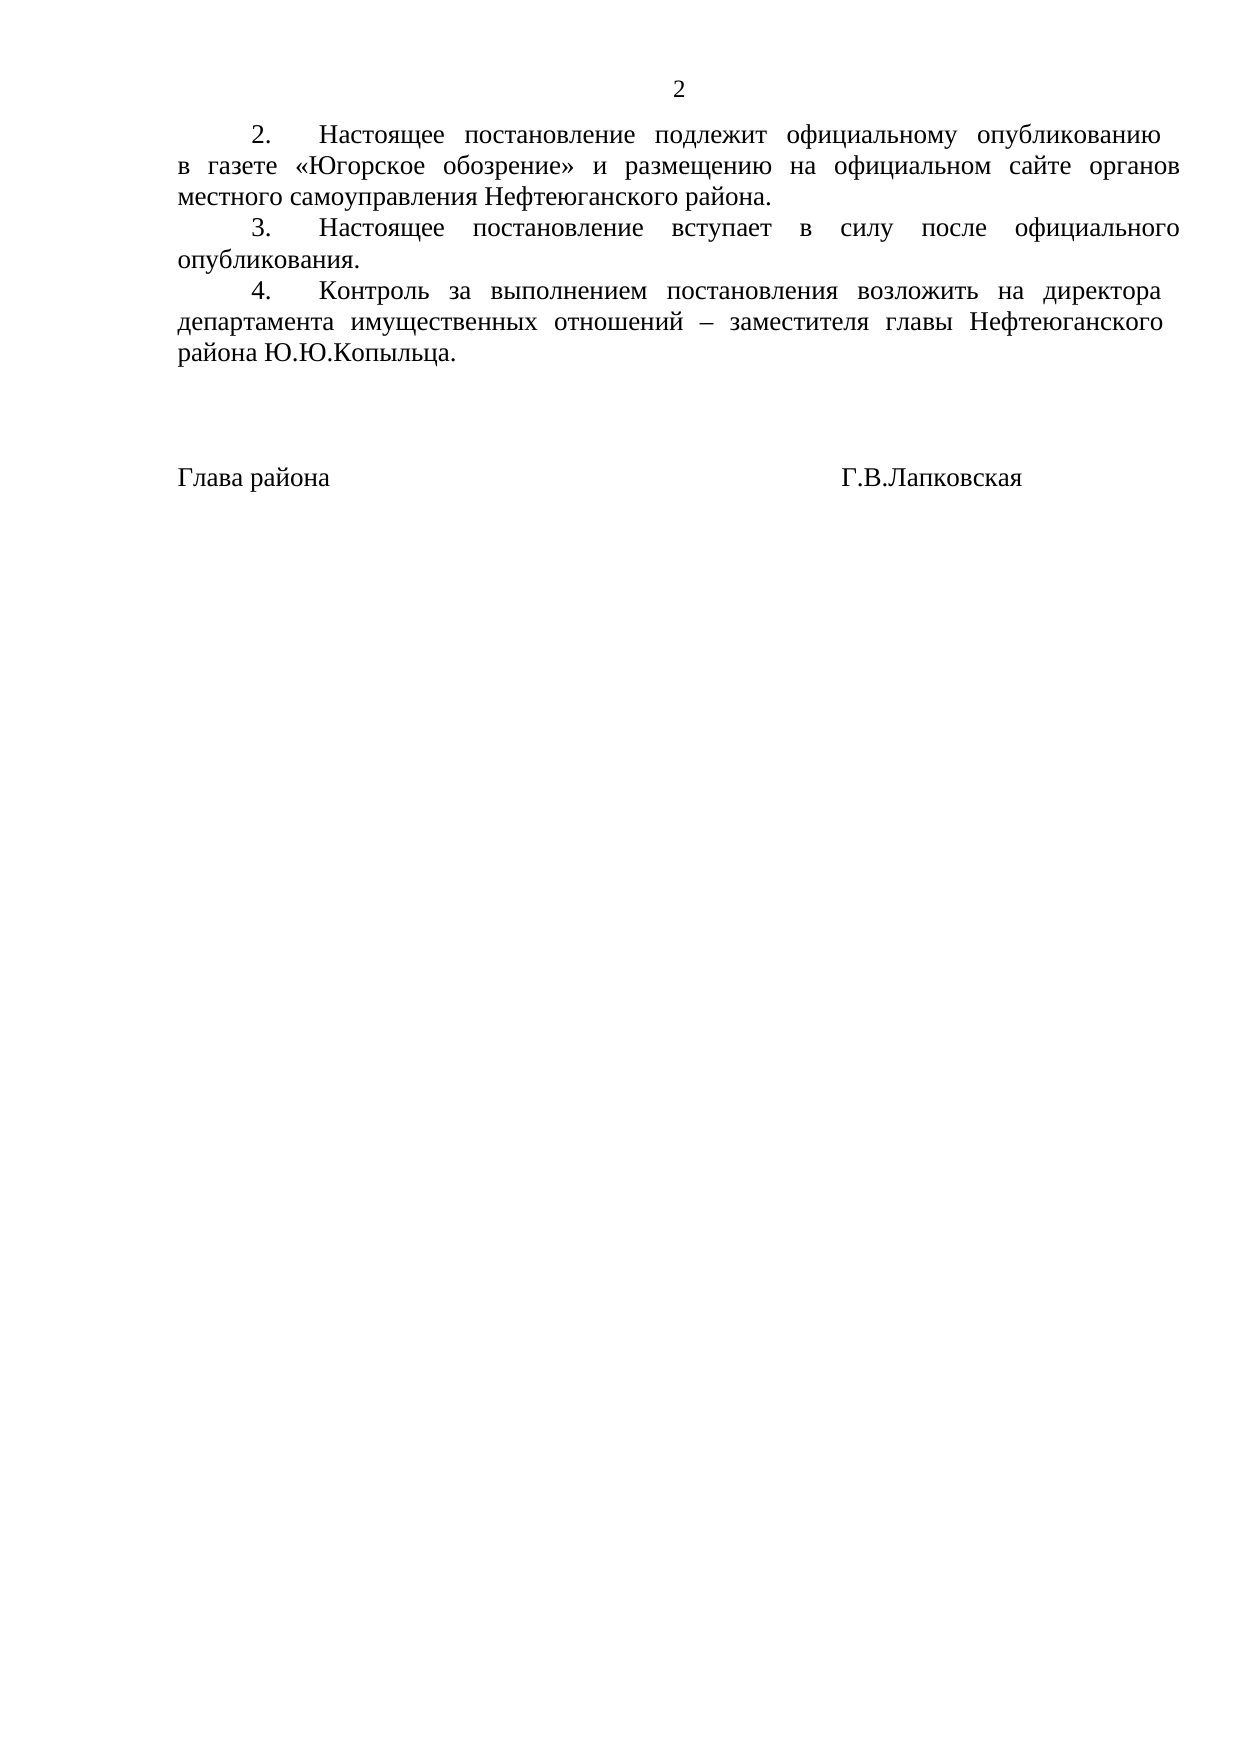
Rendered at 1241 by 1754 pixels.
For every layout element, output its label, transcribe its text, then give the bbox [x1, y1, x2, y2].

list Настоящее постановление вступает в силу после официального опубликования. [177, 212, 1181, 274]
list Контроль за выполнением постановления возложить на директора департамента имущественных отношений – заместителя главы Нефтеюганского района Ю.Ю.Копыльца. [177, 274, 1181, 367]
text Глава района Г.В.Лапковская [177, 461, 1181, 492]
list Настоящее постановление подлежит официальному опубликованию в газете «Югорское обозрение» и размещению на официальном сайте органов местного самоуправления Нефтеюганского района. [177, 118, 1181, 212]
